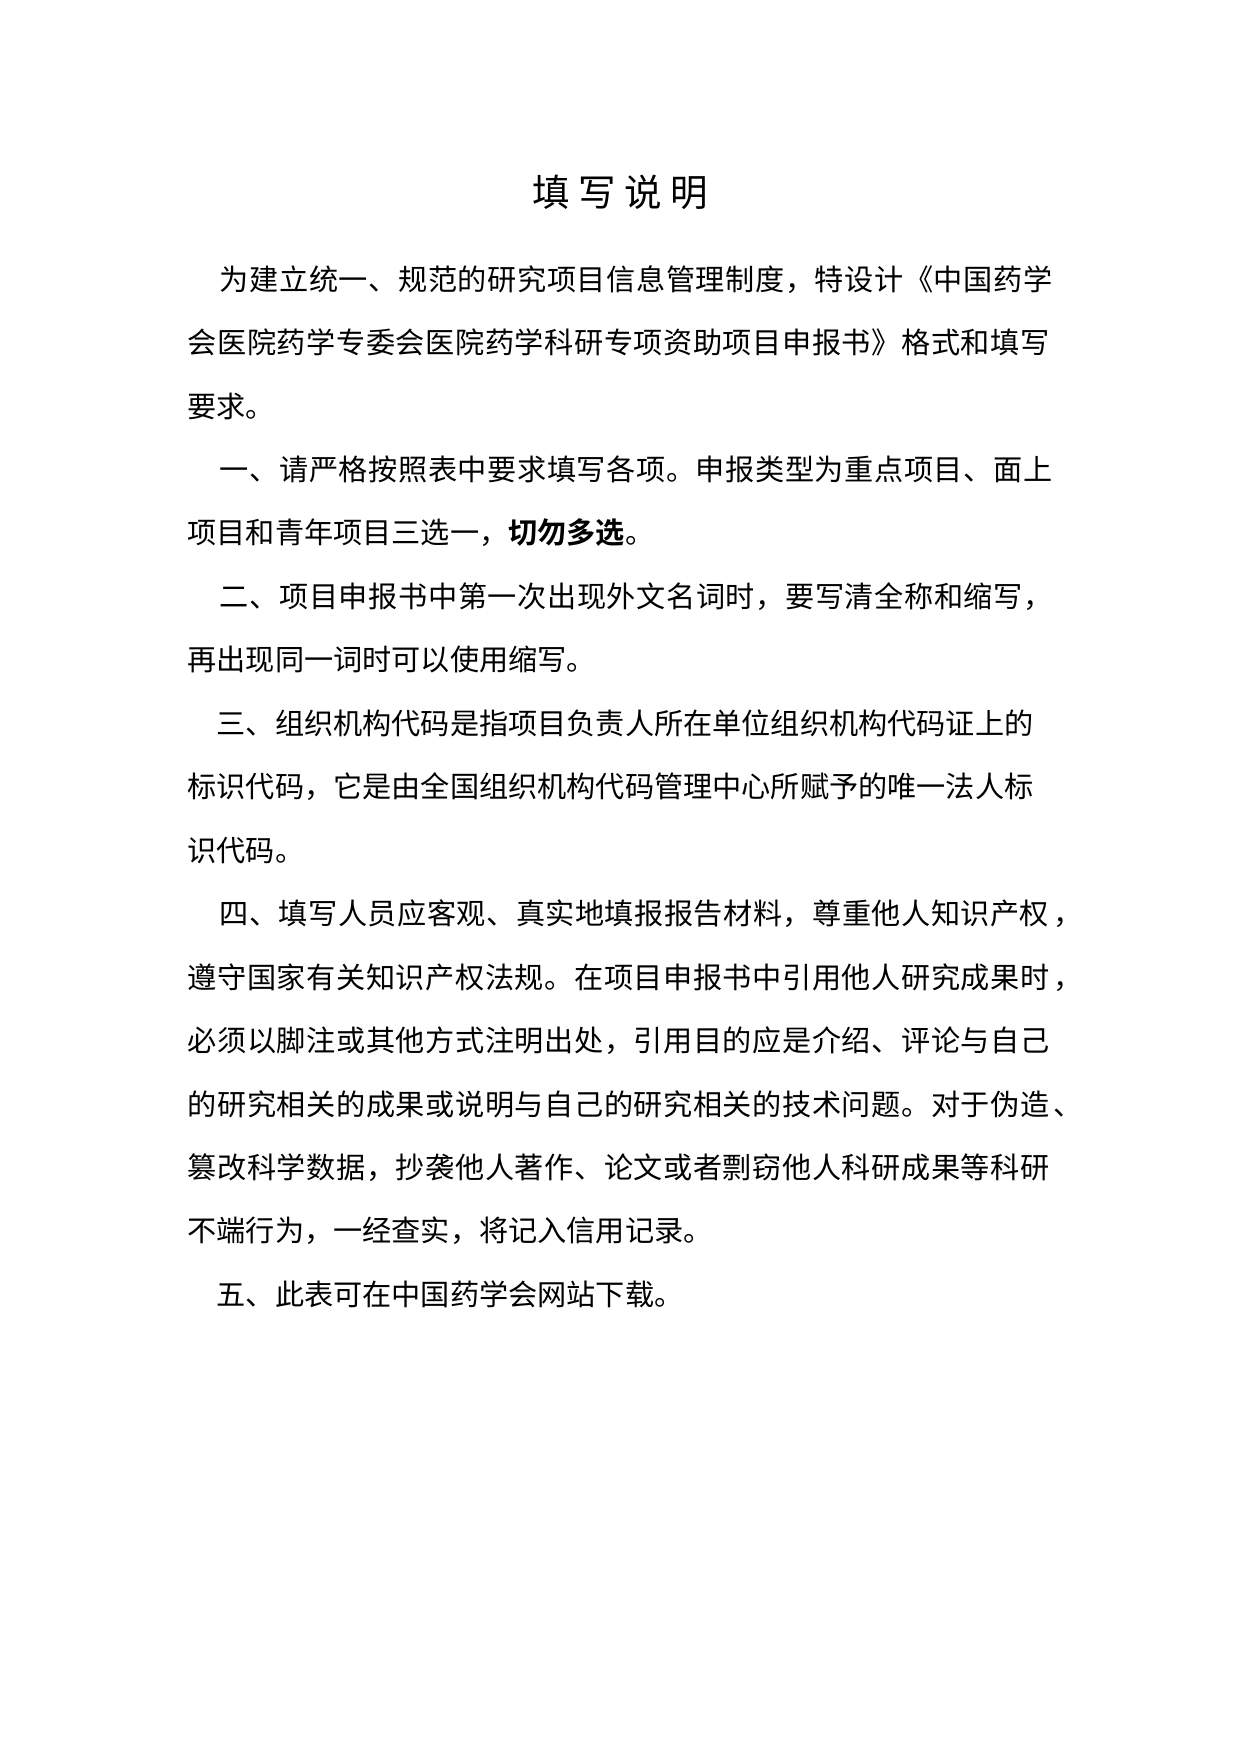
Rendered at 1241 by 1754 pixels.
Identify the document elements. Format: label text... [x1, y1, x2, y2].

text 五、此表可在中国药学会网站下载。 [187, 1271, 1053, 1314]
text 一、请严格按照表中要求填写各项。申报类型为重点项目、面上项目和青年项目三选一，切勿多选。 [187, 447, 1053, 552]
text 填 写 说 明 [187, 162, 1053, 217]
text 三、组织机构代码是指项目负责人所在单位组织机构代码证上的标识代码，它是由全国组织机构代码管理中心所赋予的唯一法人标识代码。 [187, 700, 1053, 869]
text 为建立统一、规范的研究项目信息管理制度，特设计《中国药学会医院药学专委会医院药学科研专项资助项目申报书》格式和填写要求。 [187, 256, 1053, 426]
text 二、项目申报书中第一次出现外文名词时，要写清全称和缩写，再出现同一词时可以使用缩写。 [187, 573, 1053, 679]
text 四、填写人员应客观、真实地填报报告材料，尊重他人知识产权，遵守国家有关知识产权法规。在项目申报书中引用他人研究成果时，必须以脚注或其他方式注明出处，引用目的应是介绍、评论与自己的研究相关的成果或说明与自己的研究相关的技术问题。对于伪造、篡改科学数据，抄袭他人著作、论文或者剽窃他人科研成果等科研不端行为，一经查实，将记入信用记录。 [187, 891, 1053, 1250]
